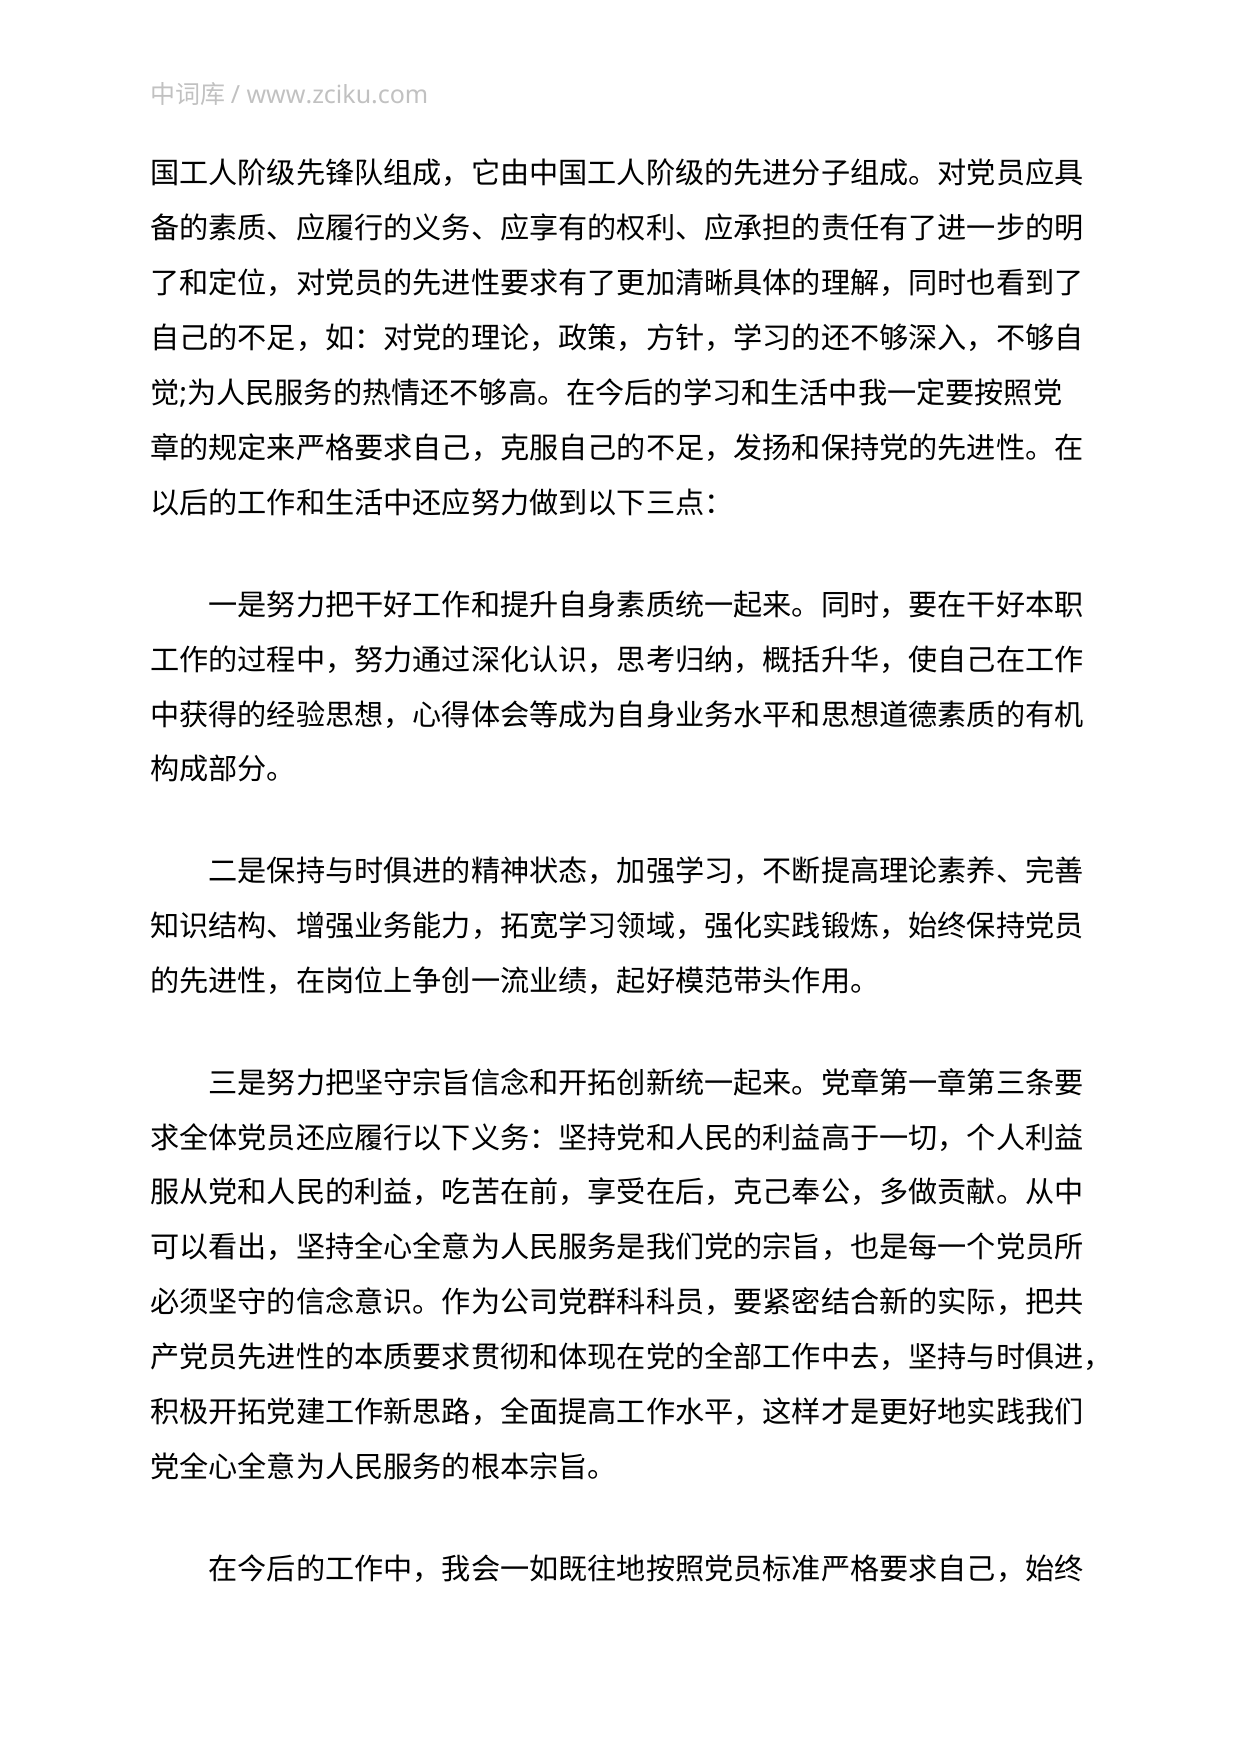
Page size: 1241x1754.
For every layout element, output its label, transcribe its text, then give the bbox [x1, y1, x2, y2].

text 三是努力把坚守宗旨信念和开拓创新统一起来。党章第一章第三条要求全体党员还应履行以下义务：坚持党和人民的利益高于一切，个人利益服从党和人民的利益，吃苦在前，享受在后，克己奉公，多做贡献。从中可以看出，坚持全心全意为人民服务是我们党的宗旨，也是每一个党员所必须坚守的信念意识。作为公司党群科科员，要紧密结合新的实际，把共产党员先进性的本质要求贯彻和体现在党的全部工作中去，坚持与时俱进，积极开拓党建工作新思路，全面提高工作水平，这样才是更好地实践我们党全心全意为人民服务的根本宗旨。 [150, 1059, 1090, 1486]
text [150, 150, 1090, 522]
text 二是保持与时俱进的精神状态，加强学习，不断提高理论素养、完善知识结构、增强业务能力，拓宽学习领域，强化实践锻炼，始终保持党员的先进性，在岗位上争创一流业绩，起好模范带头作用。 [150, 848, 1090, 1000]
text 一是努力把干好工作和提升自身素质统一起来。同时，要在干好本职工作的过程中，努力通过深化认识，思考归纳，概括升华，使自己在工作中获得的经验思想，心得体会等成为自身业务水平和思想道德素质的有机构成部分。 [150, 581, 1090, 788]
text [150, 1545, 1090, 1588]
